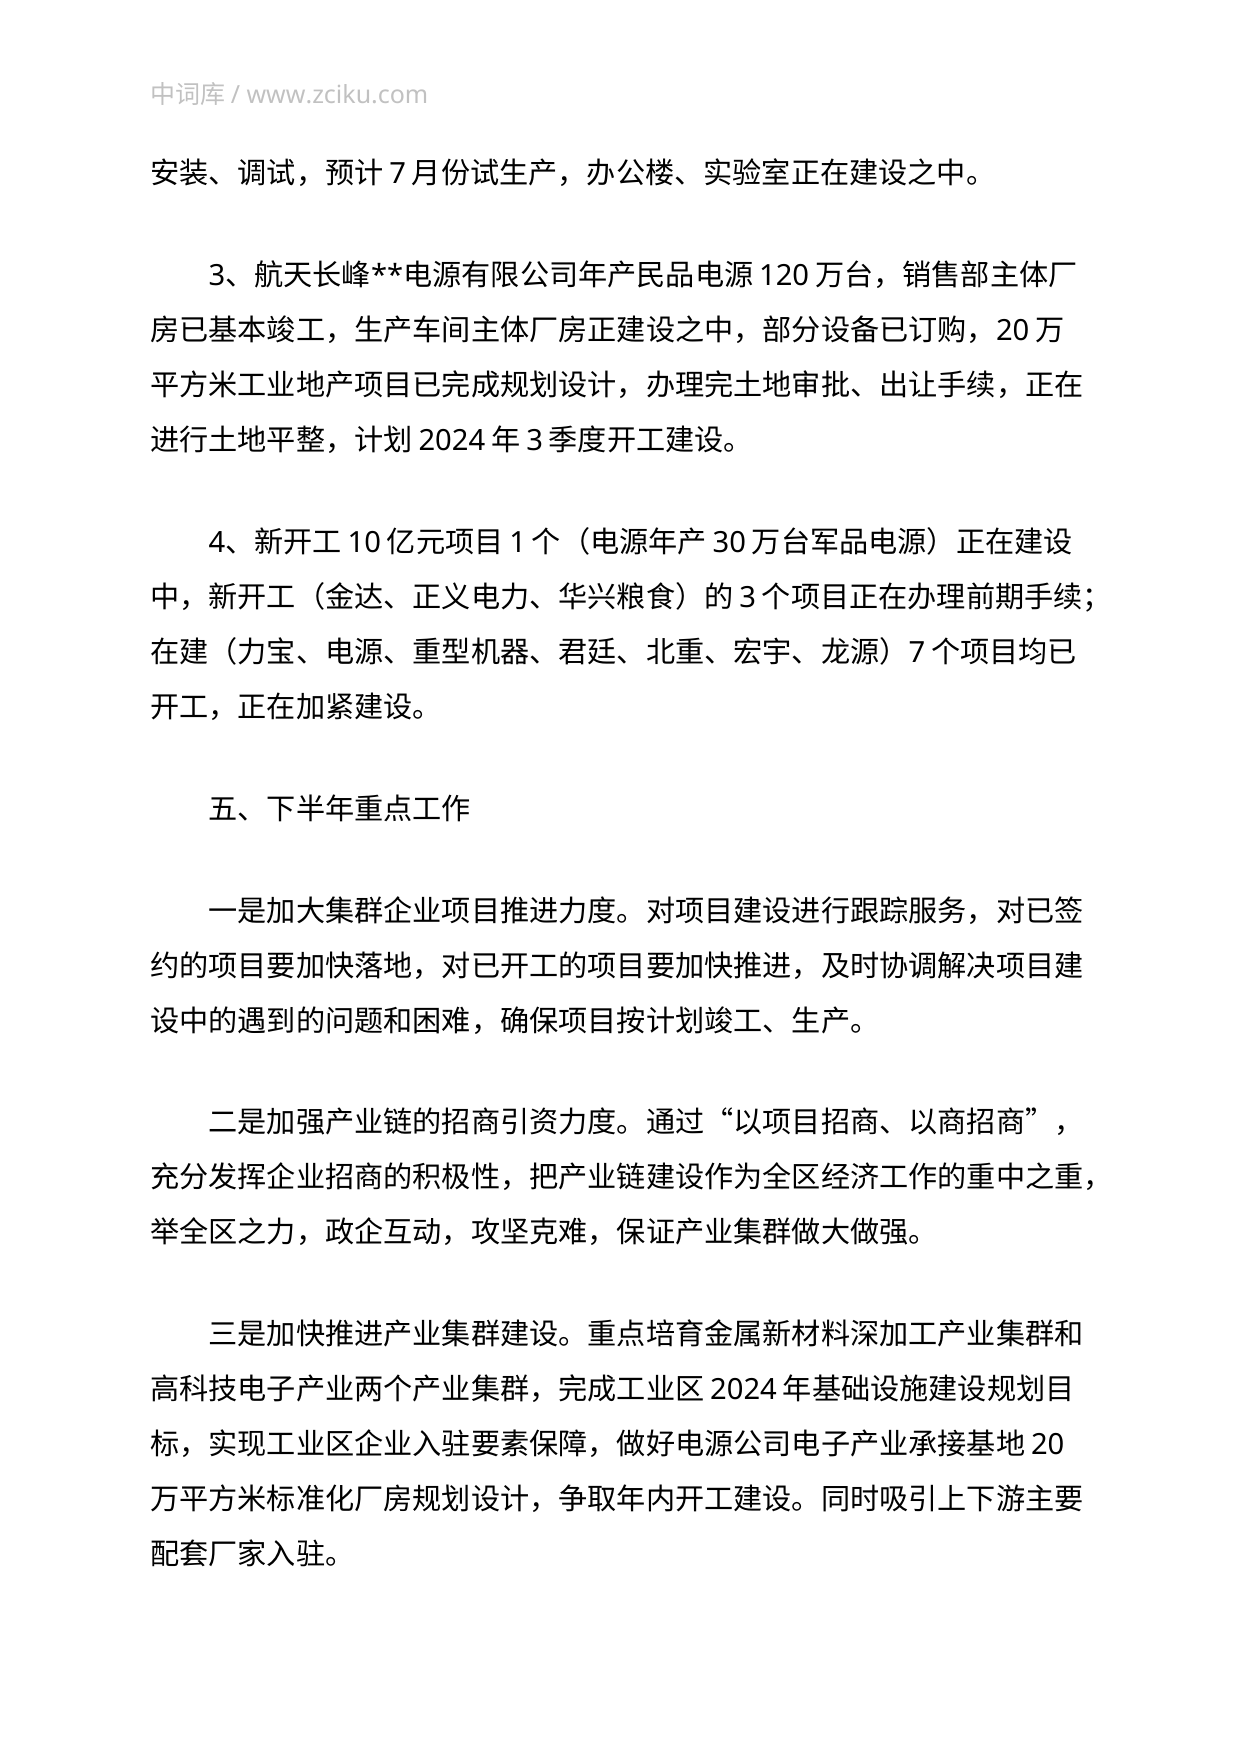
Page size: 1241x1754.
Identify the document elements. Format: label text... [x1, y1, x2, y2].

text 3、航天长峰**电源有限公司年产民品电源120万台，销售部主体厂房已基本竣工，生产车间主体厂房正建设之中，部分设备已订购，20万平方米工业地产项目已完成规划设计，办理完土地审批、出让手续，正在进行土地平整，计划2024年3季度开工建设。 [150, 252, 1090, 459]
text 4、新开工10亿元项目1个（电源年产30万台军品电源）正在建设中，新开工（金达、正义电力、华兴粮食）的3个项目正在办理前期手续；在建（力宝、电源、重型机器、君廷、北重、宏宇、龙源）7个项目均已开工，正在加紧建设。 [150, 519, 1090, 726]
text 五、下半年重点工作 [150, 786, 1090, 828]
text 一是加大集群企业项目推进力度。对项目建设进行跟踪服务，对已签约的项目要加快落地，对已开工的项目要加快推进，及时协调解决项目建设中的遇到的问题和困难，确保项目按计划竣工、生产。 [150, 887, 1090, 1039]
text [150, 150, 1090, 192]
text 二是加强产业链的招商引资力度。通过“以项目招商、以商招商”，充分发挥企业招商的积极性，把产业链建设作为全区经济工作的重中之重，举全区之力，政企互动，攻坚克难，保证产业集群做大做强。 [150, 1099, 1090, 1251]
text 三是加快推进产业集群建设。重点培育金属新材料深加工产业集群和高科技电子产业两个产业集群，完成工业区2024年基础设施建设规划目标，实现工业区企业入驻要素保障，做好电源公司电子产业承接基地20万平方米标准化厂房规划设计，争取年内开工建设。同时吸引上下游主要配套厂家入驻。 [150, 1311, 1090, 1573]
